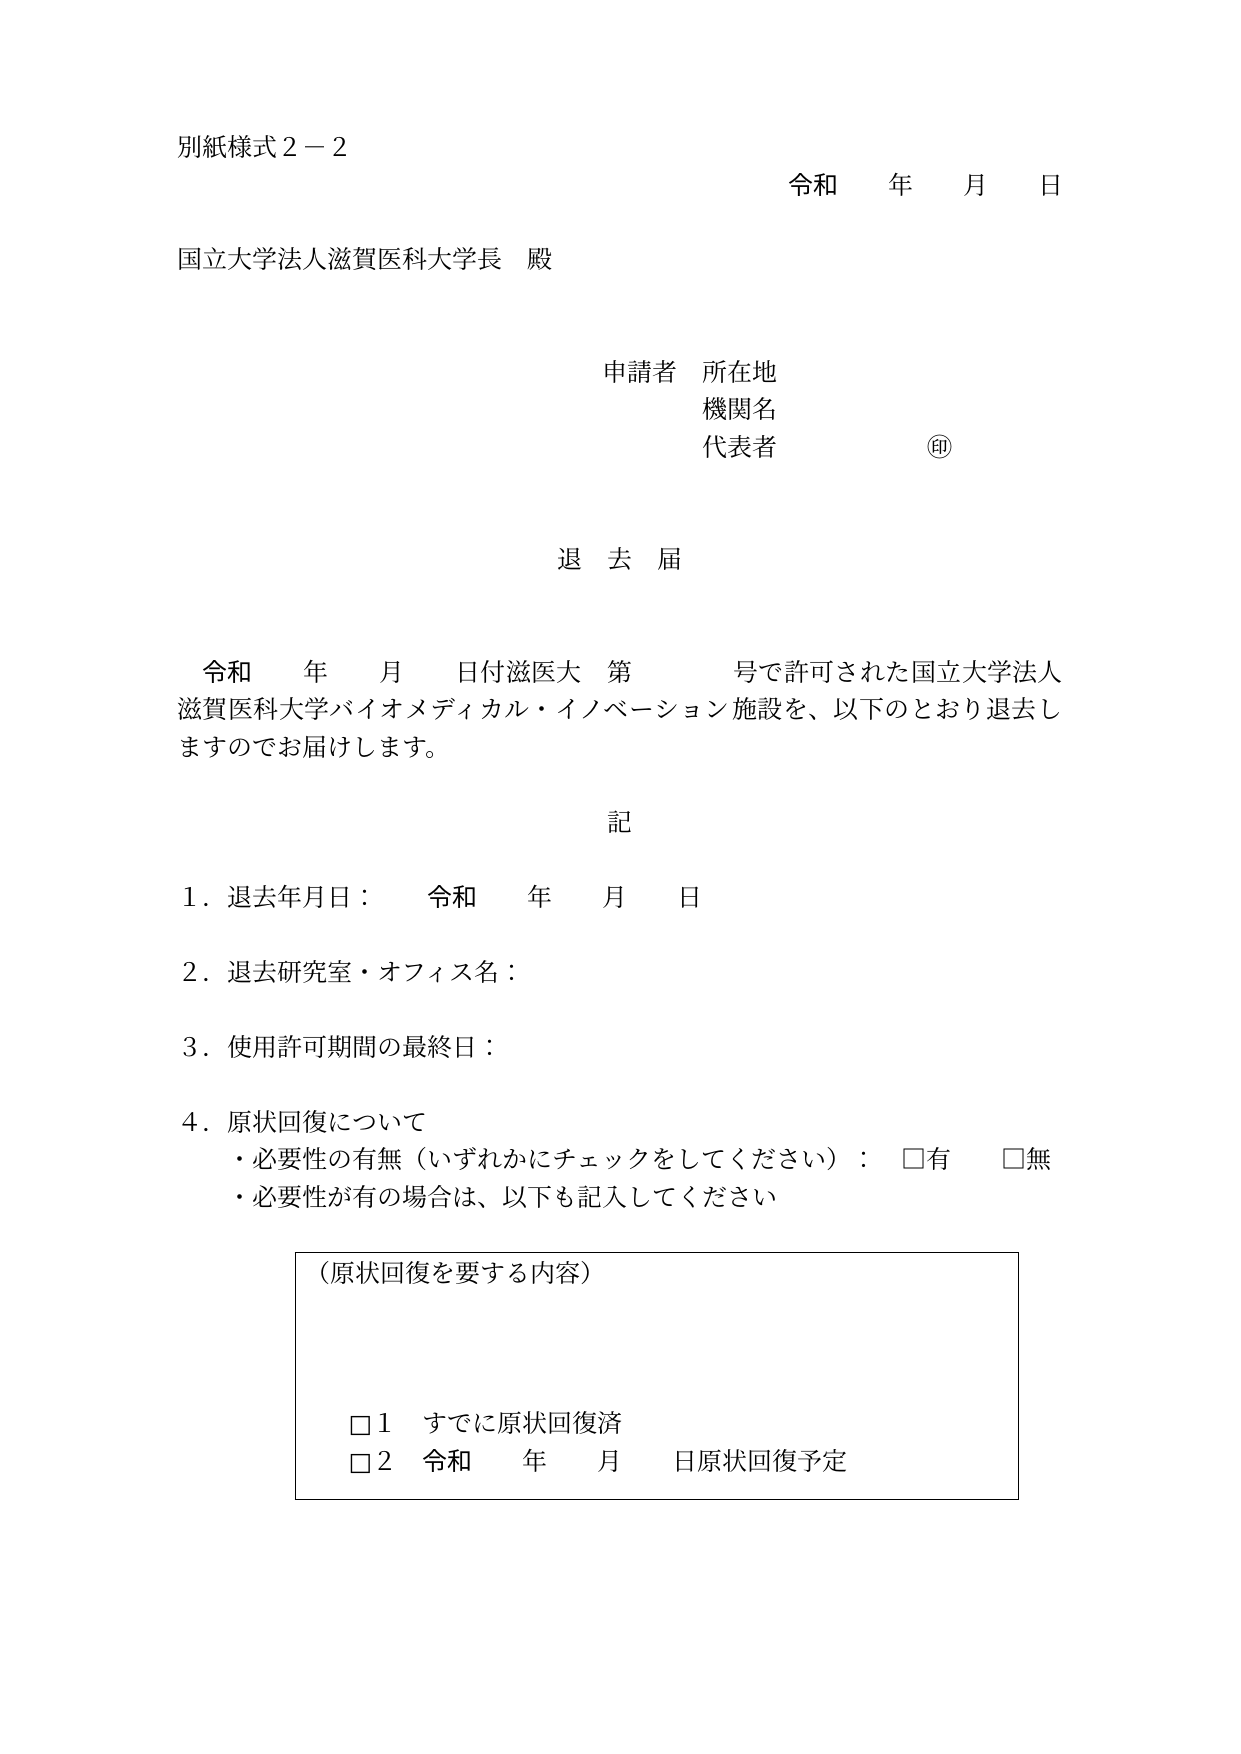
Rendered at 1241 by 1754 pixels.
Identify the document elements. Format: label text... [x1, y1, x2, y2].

text 別紙様式２－２ [177, 127, 1063, 164]
text ２．退去研究室・オフィス名： [177, 952, 1063, 989]
text 退 去 届 [177, 539, 1063, 577]
text ３．使用許可期間の最終日： [177, 1027, 1063, 1064]
text ４．原状回復について [177, 1102, 1063, 1139]
text 申請者 所在地 [177, 352, 1063, 389]
text 代表者 ㊞ [177, 427, 1063, 464]
text ・必要性の有無（いずれかにチェックをしてください）： □有 □無 [227, 1139, 1063, 1177]
text 令和 年 月 日付滋医大 第 号で許可された国立大学法人滋賀医科大学バイオメディカル・イノベーション施設を、以下のとおり退去しますのでお届けします。 [177, 652, 1063, 764]
text 機関名 [177, 389, 1063, 427]
text 国立大学法人滋賀医科大学長 殿 [177, 239, 1063, 277]
subtitle 記 [177, 802, 1063, 839]
text １．退去年月日： 令和 年 月 日 [177, 877, 1063, 914]
text 令和 年 月 日 [177, 164, 1063, 202]
table_header （原状回復を要する内容） □１ すでに原状回復済 □２ 令和 年 月 日原状回復予定 [296, 1253, 1018, 1499]
text ・必要性が有の場合は、以下も記入してください [227, 1177, 1063, 1214]
